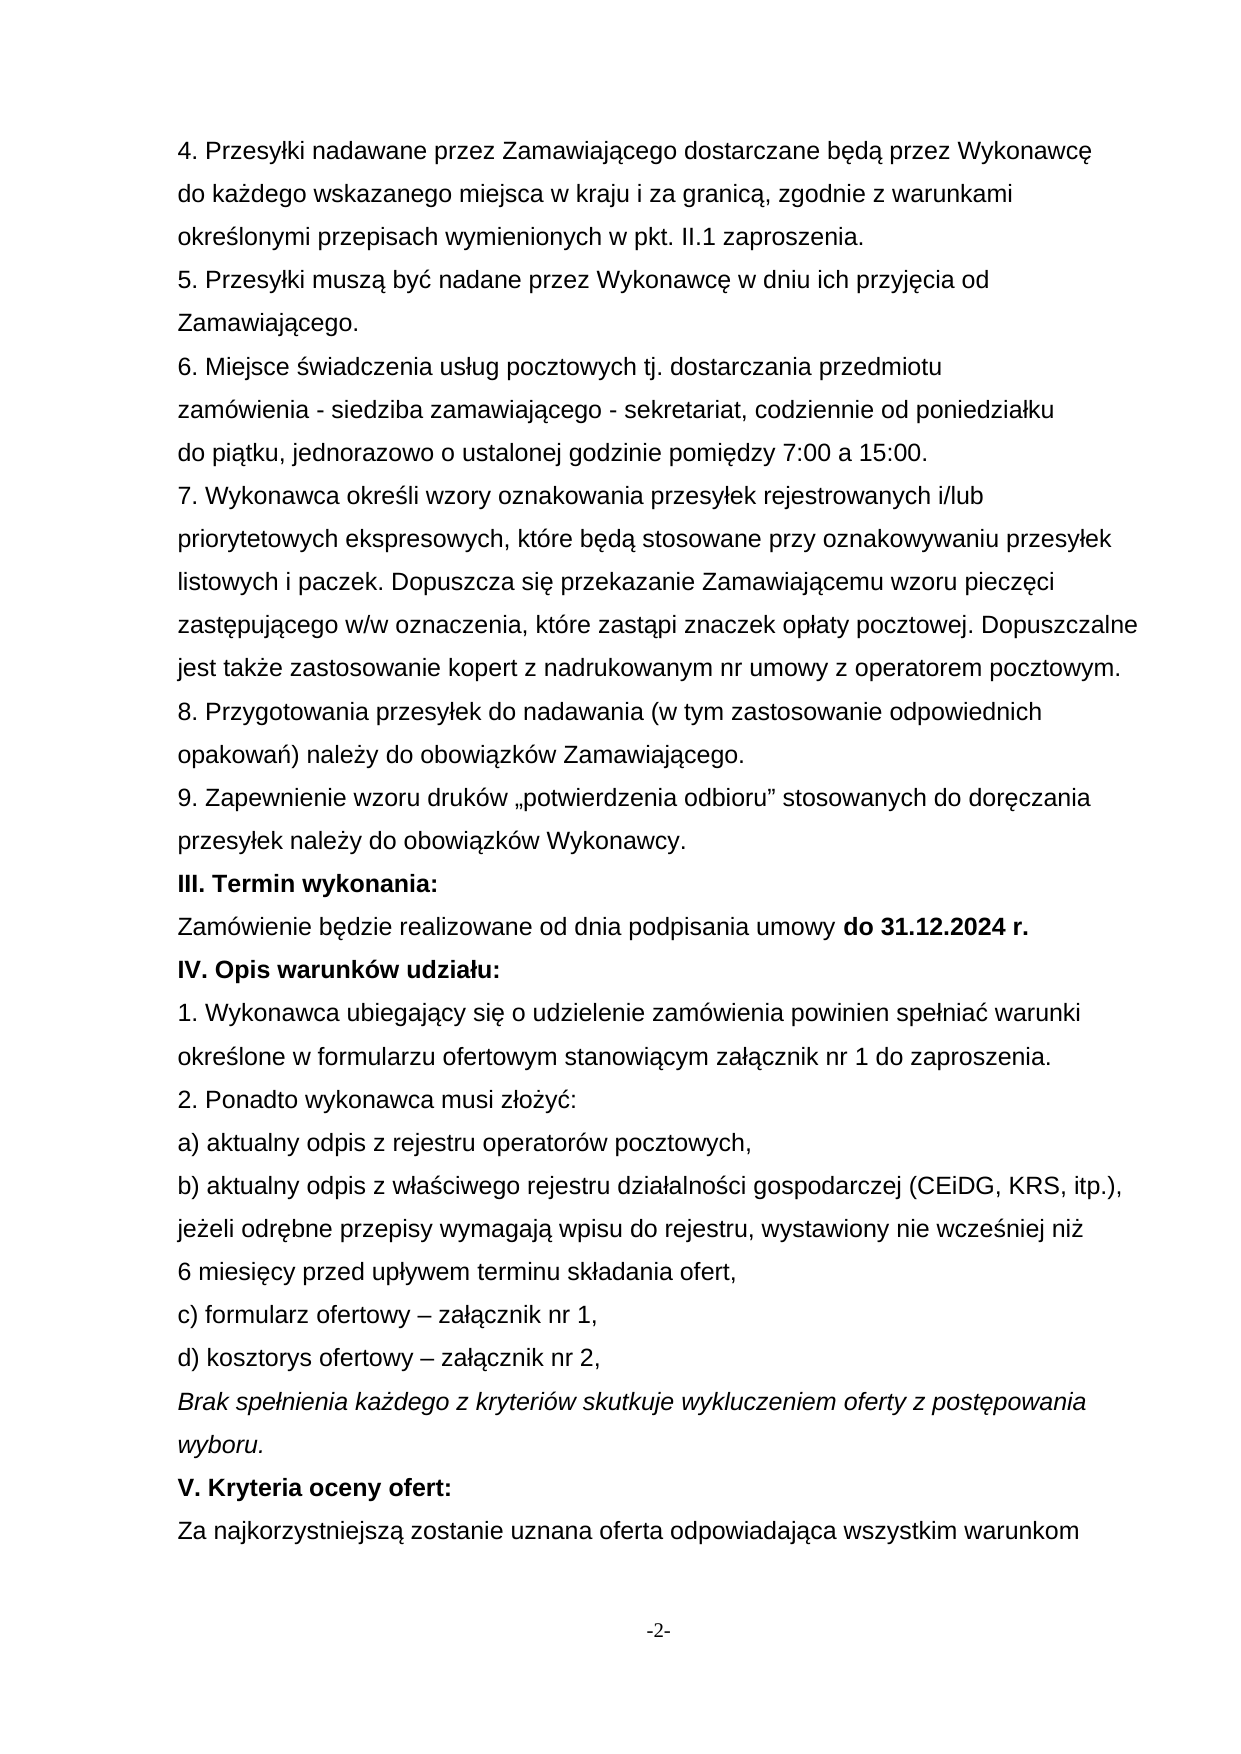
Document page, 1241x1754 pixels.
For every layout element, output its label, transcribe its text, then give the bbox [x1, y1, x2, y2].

text określone w formularzu ofertowym stanowiącym załącznik nr 1 do zaproszenia. [177, 1041, 1140, 1070]
text Brak spełnienia każdego z kryteriów skutkuje wykluczeniem oferty z postępowania wyboru. [177, 1386, 1140, 1458]
text Zamówienie będzie realizowane od dnia podpisania umowy do 31.12.2024 r. [177, 912, 1140, 941]
text 4. Przesyłki nadawane przez Zamawiającego dostarczane będą przez Wykonawcę do każdego wskazanego miejsca w kraju i za granicą, zgodnie z warunkami określonymi przepisach wymienionych w pkt. II.1 zaproszenia. [177, 136, 1140, 251]
text 5. Przesyłki muszą być nadane przez Wykonawcę w dniu ich przyjęcia od [177, 265, 1140, 294]
text 6. Miejsce świadczenia usług pocztowych tj. dostarczania przedmiotu [177, 351, 1140, 380]
text 7. Wykonawca określi wzory oznakowania przesyłek rejestrowanych i/lub priorytetowych ekspresowych, które będą stosowane przy oznakowywaniu przesyłek listowych i paczek. Dopuszcza się przekazanie Zamawiającemu wzoru pieczęci zastępującego w/w oznaczenia, które zastąpi znaczek opłaty pocztowej. Dopuszczalne jest także zastosowanie kopert z nadrukowanym nr umowy z operatorem pocztowym. [177, 481, 1140, 682]
text zamówienia - siedziba zamawiającego - sekretariat, codziennie od poniedziałku do piątku, jednorazowo o ustalonej godzinie pomiędzy 7:00 a 15:00. [177, 394, 1140, 466]
text d) kosztorys ofertowy – załącznik nr 2, [177, 1343, 1140, 1372]
text Zamawiającego. [177, 308, 1140, 337]
text a) aktualny odpis z rejestru operatorów pocztowych, [177, 1128, 1140, 1156]
text b) aktualny odpis z właściwego rejestru działalności gospodarczej (CEiDG, KRS, itp.), [177, 1171, 1140, 1199]
text 8. Przygotowania przesyłek do nadawania (w tym zastosowanie odpowiednich [177, 696, 1140, 725]
text c) formularz ofertowy – załącznik nr 1, [177, 1300, 1140, 1329]
text IV. Opis warunków udziału: [177, 955, 1140, 984]
text przesyłek należy do obowiązków Wykonawcy. [177, 826, 1140, 854]
text jeżeli odrębne przepisy wymagają wpisu do rejestru, wystawiony nie wcześniej niż [177, 1214, 1140, 1243]
text V. Kryteria oceny ofert: [177, 1473, 1140, 1501]
text opakowań) należy do obowiązków Zamawiającego. [177, 739, 1140, 768]
text Za najkorzystniejszą zostanie uznana oferta odpowiadająca wszystkim warunkom [177, 1516, 1140, 1544]
text 1. Wykonawca ubiegający się o udzielenie zamówienia powinien spełniać warunki [177, 998, 1140, 1027]
text 6 miesięcy przed upływem terminu składania ofert, [177, 1257, 1140, 1286]
text III. Termin wykonania: [177, 869, 1140, 898]
text 9. Zapewnienie wzoru druków „potwierdzenia odbioru” stosowanych do doręczania [177, 783, 1140, 811]
text 2. Ponadto wykonawca musi złożyć: [177, 1084, 1140, 1113]
